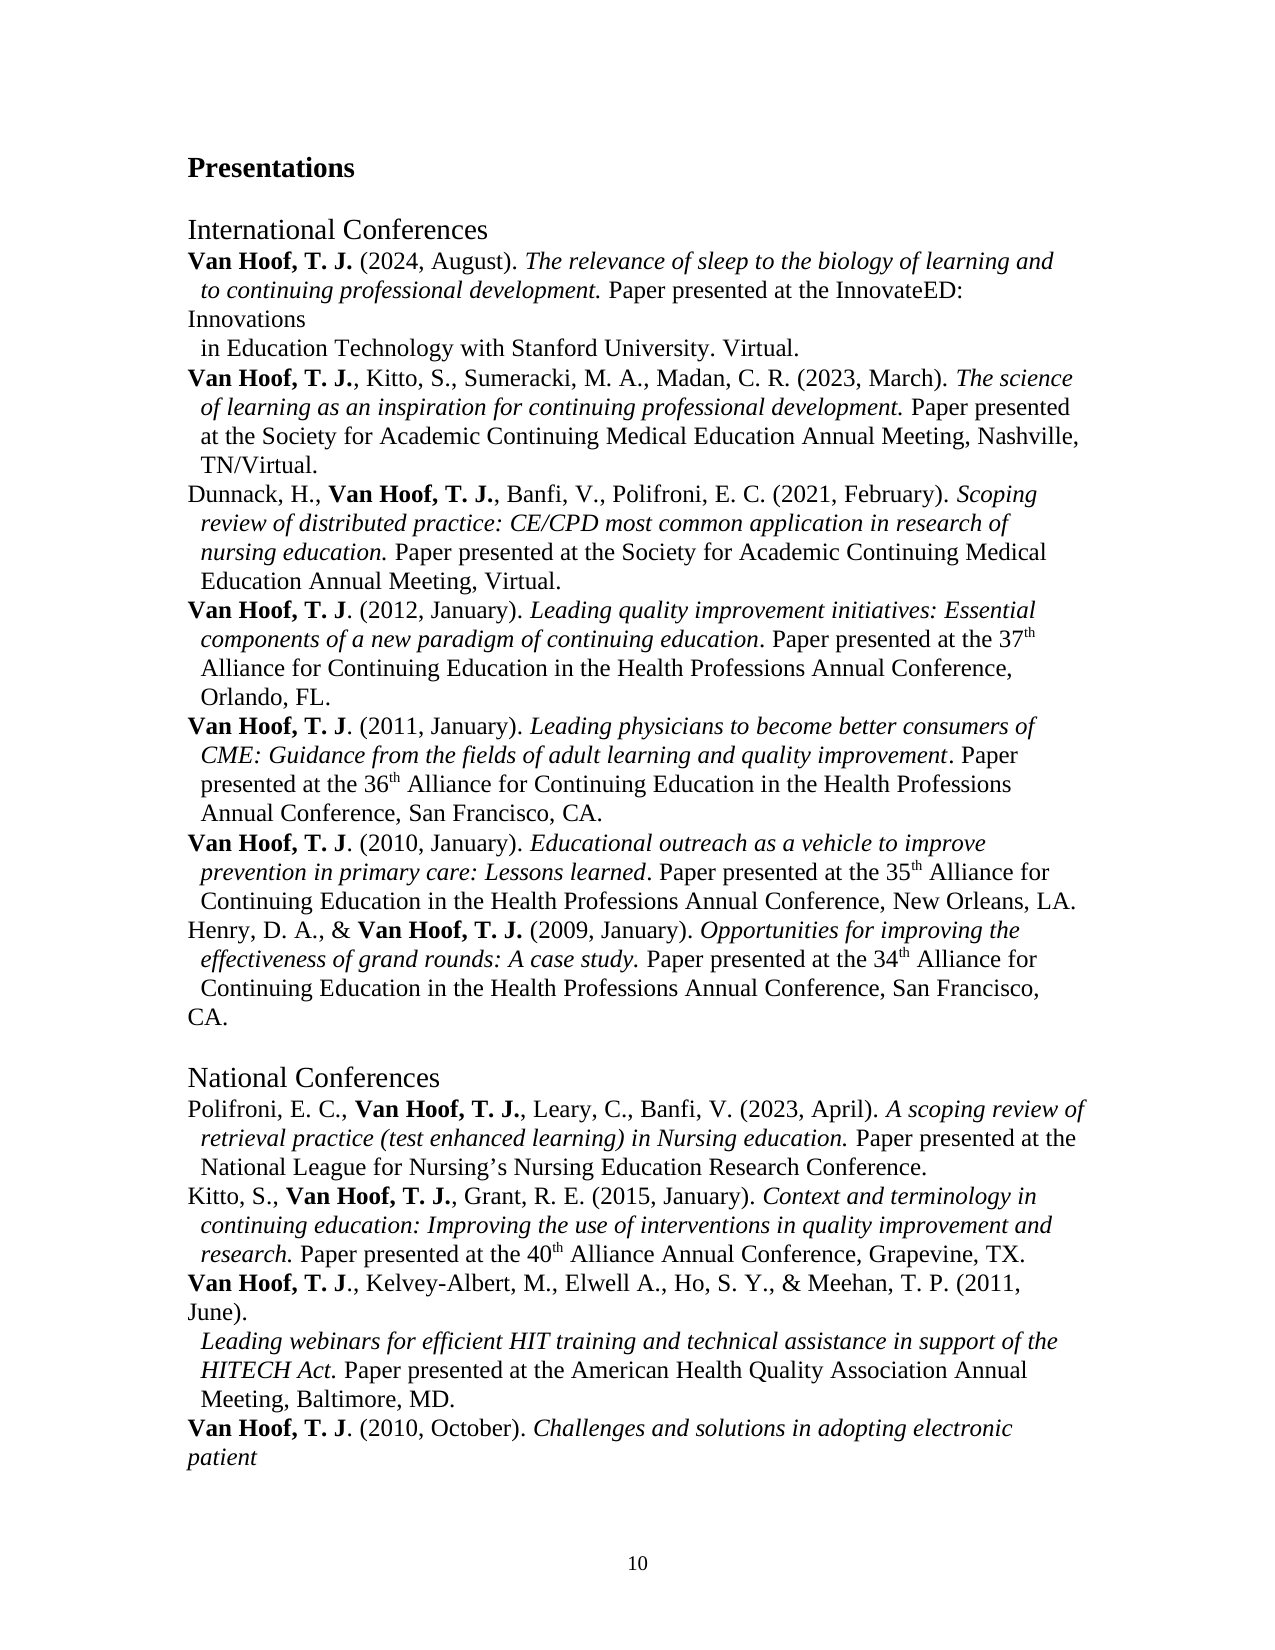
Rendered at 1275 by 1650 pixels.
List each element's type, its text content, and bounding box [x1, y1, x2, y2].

text CME: Guidance from the fields of adult learning and quality improvement. Paper [187, 740, 1087, 769]
text Leading webinars for efficient HIT training and technical assistance in support of the [187, 1326, 1087, 1355]
text Annual Conference, San Francisco, CA. [187, 798, 1087, 827]
text Kitto, S., Van Hoof, T. J., Grant, R. E. (2015, January). Context and terminology in [187, 1181, 1087, 1210]
text review of distributed practice: CE/CPD most common application in research of [187, 508, 1087, 537]
text nursing education. Paper presented at the Society for Academic Continuing Medical [187, 537, 1087, 566]
text research. Paper presented at the 40th Alliance Annual Conference, Grapevine, TX. [187, 1239, 1087, 1268]
text Henry, D. A., & Van Hoof, T. J. (2009, January). Opportunities for improving the [187, 914, 1087, 944]
text effectiveness of grand rounds: A case study. Paper presented at the 34th Alliance for [187, 944, 1087, 973]
text Van Hoof, T. J. (2011, January). Leading physicians to become better consumers of [187, 711, 1087, 740]
text Dunnack, H., Van Hoof, T. J., Banfi, V., Polifroni, E. C. (2021, February). Scoping [187, 479, 1087, 508]
text prevention in primary care: Lessons learned. Paper presented at the 35th Alliance for [187, 856, 1087, 886]
text TN/Virtual. [187, 449, 1087, 479]
text Education Annual Meeting, Virtual. [187, 566, 1087, 595]
text Presentations [187, 150, 1087, 183]
text of learning as an inspiration for continuing professional development. Paper presented [187, 391, 1087, 421]
text in Education Technology with Stanford University. Virtual. [187, 333, 1087, 362]
text Alliance for Continuing Education in the Health Professions Annual Conference, [187, 653, 1087, 682]
text HITECH Act. Paper presented at the American Health Quality Association Annual [187, 1355, 1087, 1384]
text Van Hoof, T. J. (2010, October). Challenges and solutions in adopting electronic patient [187, 1413, 1087, 1471]
text Polifroni, E. C., Van Hoof, T. J., Leary, C., Banfi, V. (2023, April). A scoping review of [187, 1093, 1087, 1122]
text at the Society for Academic Continuing Medical Education Annual Meeting, Nashville, [187, 421, 1087, 449]
text Van Hoof, T. J. (2012, January). Leading quality improvement initiatives: Essential [187, 595, 1087, 624]
text to continuing professional development. Paper presented at the InnovateED: Innovations [187, 275, 1087, 333]
text Continuing Education in the Health Professions Annual Conference, San Francisco, CA. [187, 973, 1087, 1031]
text Van Hoof, T. J., Kelvey-Albert, M., Elwell A., Ho, S. Y., & Meehan, T. P. (2011, June). [187, 1268, 1087, 1326]
text continuing education: Improving the use of interventions in quality improvement and [187, 1210, 1087, 1239]
text presented at the 36th Alliance for Continuing Education in the Health Professions [187, 769, 1087, 798]
text components of a new paradigm of continuing education. Paper presented at the 37th [187, 624, 1087, 653]
text Meeting, Baltimore, MD. [187, 1384, 1087, 1413]
text Van Hoof, T. J. (2010, January). Educational outreach as a vehicle to improve [187, 827, 1087, 856]
text retrieval practice (test enhanced learning) in Nursing education. Paper presented at the [187, 1122, 1087, 1152]
text Continuing Education in the Health Professions Annual Conference, New Orleans, LA. [187, 886, 1087, 914]
text Van Hoof, T. J. (2024, August). The relevance of sleep to the biology of learning and [187, 246, 1087, 275]
text National League for Nursing’s Nursing Education Research Conference. [187, 1152, 1087, 1181]
text International Conferences [187, 213, 1087, 246]
text Van Hoof, T. J., Kitto, S., Sumeracki, M. A., Madan, C. R. (2023, March). The science [187, 362, 1087, 391]
text National Conferences [187, 1060, 1087, 1093]
text Orlando, FL. [187, 682, 1087, 711]
